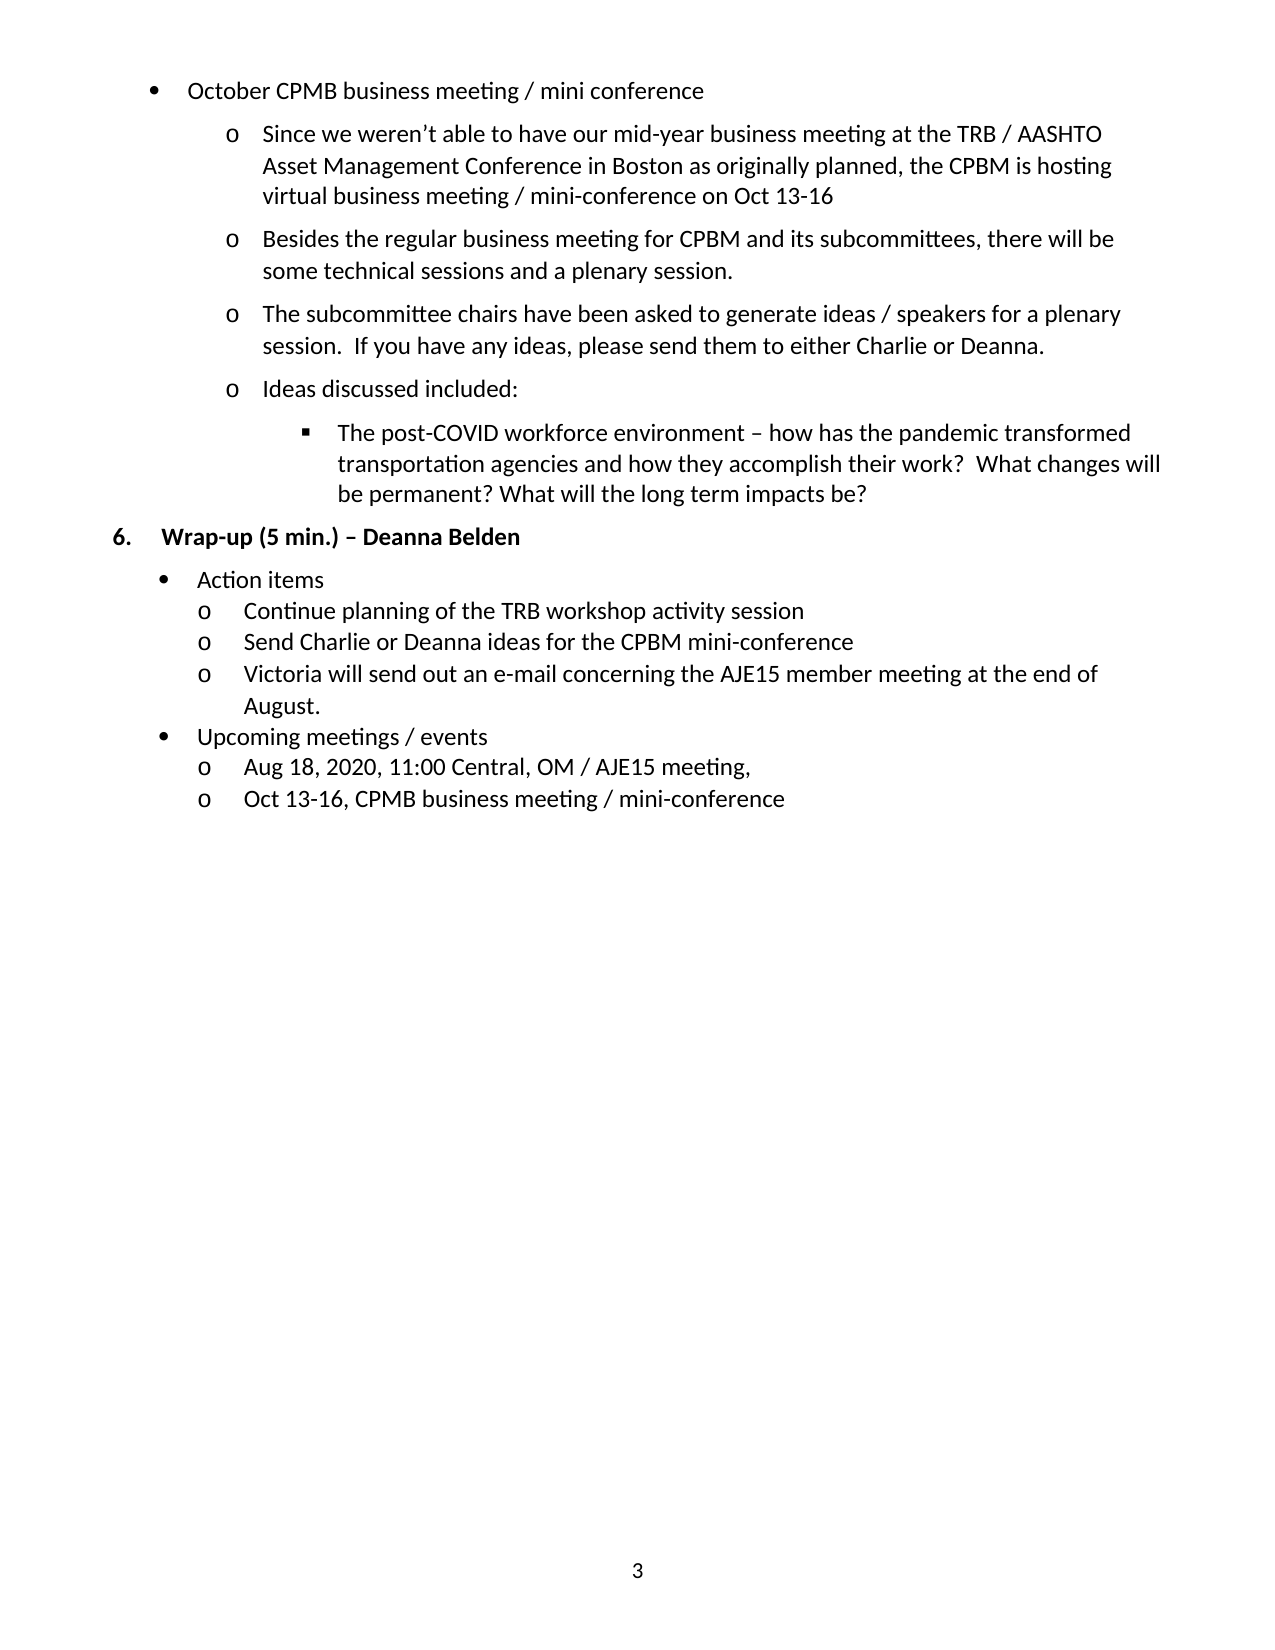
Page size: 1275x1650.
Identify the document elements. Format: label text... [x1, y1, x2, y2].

list Upcoming meetings / events [159, 721, 1162, 751]
list Since we weren’t able to have our mid-year business meeting at the TRB / AASHTO Asset Management Conference in Boston as originally planned, the CPBM is hosting virtual business meeting / mini-conference on Oct 13-16 [225, 118, 1162, 211]
list Continue planning of the TRB workshop activity session [197, 595, 1162, 627]
list Besides the regular business meeting for CPBM and its subcommittees, there will be some technical sessions and a plenary session. [225, 223, 1162, 286]
list Aug 18, 2020, 11:00 Central, OM / AJE15 meeting, [197, 751, 1162, 783]
list Oct 13-16, CPMB business meeting / mini-conference [197, 783, 1162, 815]
list The post-COVID workforce environment – how has the pandemic transformed transportation agencies and how they accomplish their work? What changes will be permanent? What will the long term impacts be? [300, 417, 1162, 509]
list Send Charlie or Deanna ideas for the CPBM mini-conference [197, 627, 1162, 658]
list Wrap-up (5 min.) – Deanna Belden [112, 521, 1162, 552]
list The subcommittee chairs have been asked to generate ideas / speakers for a plenary session. If you have any ideas, please send them to either Charlie or Deanna. [225, 298, 1162, 360]
list October CPMB business meeting / mini conference [150, 75, 1162, 106]
list Ideas discussed included: [225, 373, 1162, 405]
list Victoria will send out an e-mail concerning the AJE15 member meeting at the end of August. [197, 658, 1162, 721]
list Action items [159, 564, 1162, 595]
